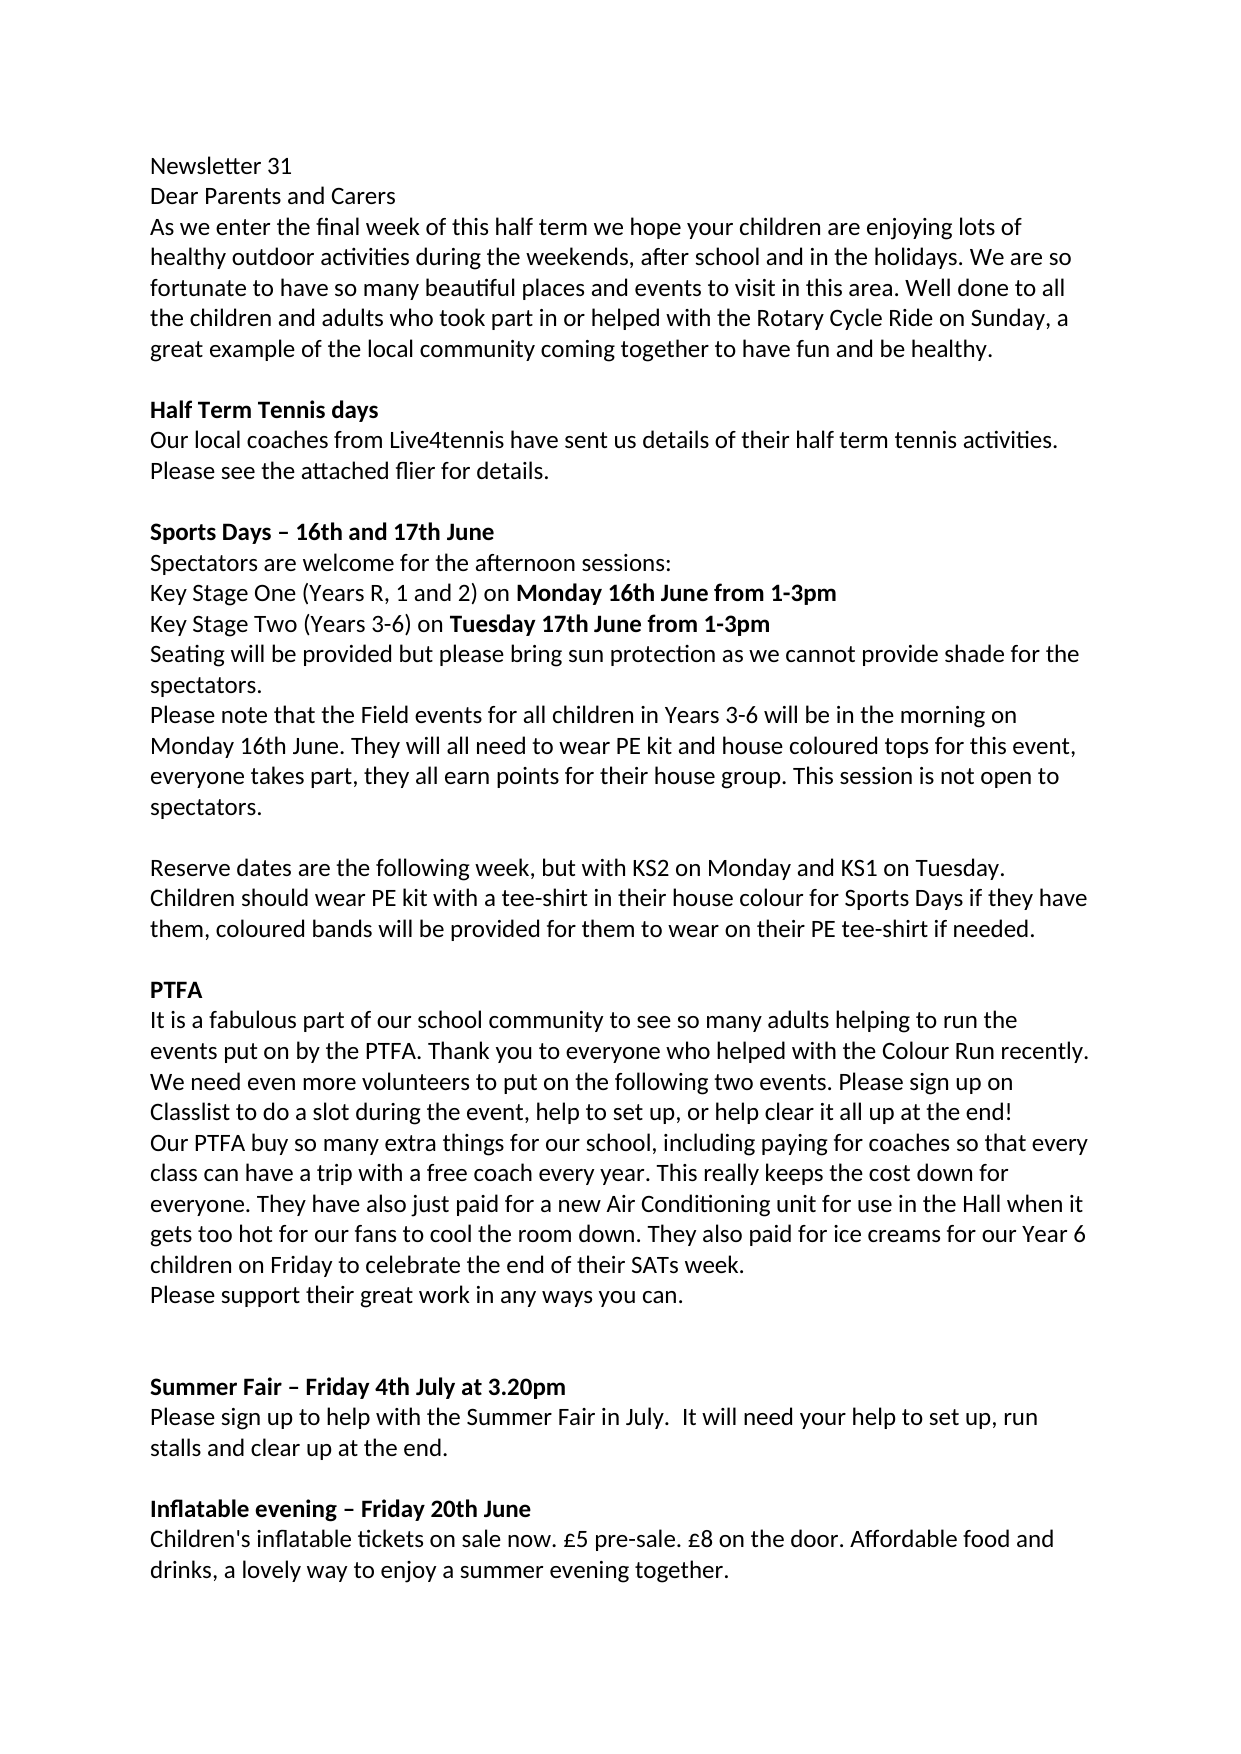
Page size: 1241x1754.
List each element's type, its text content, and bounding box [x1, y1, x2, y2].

text Sports Days – 16th and 17th June [150, 516, 1090, 547]
text Please support their great work in any ways you can. [150, 1279, 1090, 1310]
text Summer Fair – Friday 4th July at 3.20pm [150, 1371, 1090, 1401]
text It is a fabulous part of our school community to see so many adults helping to run the events put on by the PTFA. Thank you to everyone who helped with the Colour Run recently. We need even more volunteers to put on the following two events. Please sign up on Classlist to do a slot during the event, help to set up, or help clear it all up at the end! [150, 1004, 1090, 1127]
text Please sign up to help with the Summer Fair in July. It will need your help to set up, run stalls and clear up at the end. [150, 1401, 1090, 1462]
text Our local coaches from Live4tennis have sent us details of their half term tennis activities. Please see the attached flier for details. [150, 425, 1090, 486]
text Children's inflatable tickets on sale now. £5 pre-sale. £8 on the door. Affordable food and drinks, a lovely way to enjoy a summer evening together. [150, 1523, 1090, 1584]
text Our PTFA buy so many extra things for our school, including paying for coaches so that every class can have a trip with a free coach every year. This really keeps the cost down for everyone. They have also just paid for a new Air Conditioning unit for use in the Hall when it gets too hot for our fans to cool the room down. They also paid for ice creams for our Year 6 children on Friday to celebrate the end of their SATs week. [150, 1127, 1090, 1279]
text PTFA [150, 974, 1090, 1004]
text Key Stage Two (Years 3-6) on Tuesday 17th June from 1-3pm [150, 608, 1090, 638]
text Seating will be provided but please bring sun protection as we cannot provide shade for the spectators. [150, 638, 1090, 699]
text Dear Parents and Carers [150, 181, 1090, 211]
text Please note that the Field events for all children in Years 3-6 will be in the morning on Monday 16th June. They will all need to wear PE kit and house coloured tops for this event, everyone takes part, they all earn points for their house group. This session is not open to spectators. [150, 699, 1090, 821]
text Key Stage One (Years R, 1 and 2) on Monday 16th June from 1-3pm [150, 577, 1090, 608]
text Children should wear PE kit with a tee-shirt in their house colour for Sports Days if they have them, coloured bands will be provided for them to wear on their PE tee-shirt if needed. [150, 882, 1090, 943]
text Reserve dates are the following week, but with KS2 on Monday and KS1 on Tuesday. [150, 852, 1090, 882]
text Inflatable evening – Friday 20th June [150, 1493, 1090, 1523]
text Spectators are welcome for the afternoon sessions: [150, 547, 1090, 577]
text Half Term Tennis days [150, 394, 1090, 425]
text As we enter the final week of this half term we hope your children are enjoying lots of healthy outdoor activities during the weekends, after school and in the holidays. We are so fortunate to have so many beautiful places and events to visit in this area. Well done to all the children and adults who took part in or helped with the Rotary Cycle Ride on Sunday, a great example of the local community coming together to have fun and be healthy. [150, 211, 1090, 364]
text Newsletter 31 [150, 150, 1090, 181]
